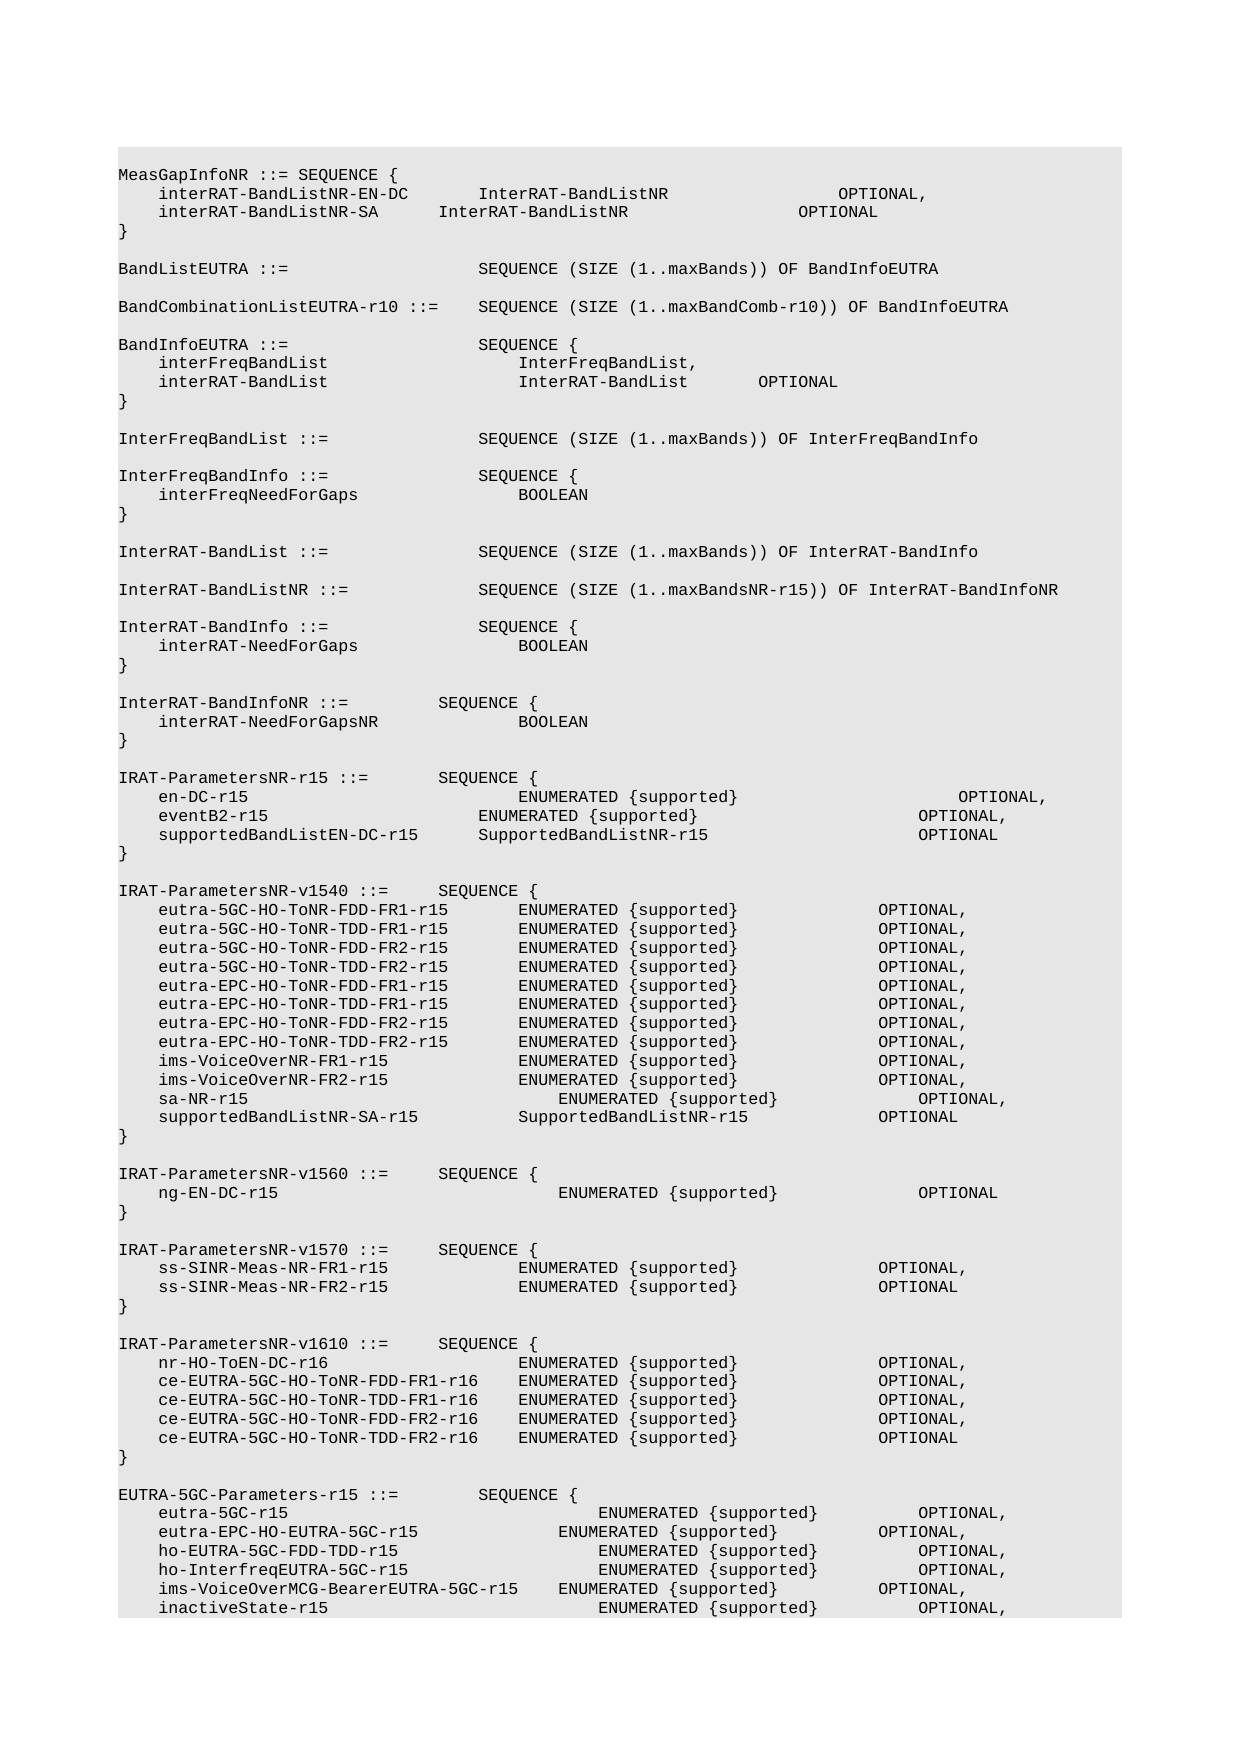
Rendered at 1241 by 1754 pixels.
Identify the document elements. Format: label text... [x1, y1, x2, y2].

text } [118, 1128, 1122, 1147]
text ss-SINR-Meas-NR-FR2-r15 ENUMERATED {supported} OPTIONAL [118, 1279, 1122, 1298]
text ho-InterfreqEUTRA-5GC-r15 ENUMERATED {supported} OPTIONAL, [118, 1562, 1122, 1580]
text } [118, 732, 1122, 751]
text ims-VoiceOverNR-FR2-r15 ENUMERATED {supported} OPTIONAL, [118, 1071, 1122, 1090]
text BandCombinationListEUTRA-r10 ::= SEQUENCE (SIZE (1..maxBandComb-r10)) OF BandInfoEUTRA [118, 298, 1122, 317]
text eutra-EPC-HO-ToNR-TDD-FR2-r15 ENUMERATED {supported} OPTIONAL, [118, 1034, 1122, 1052]
text interRAT-NeedForGaps BOOLEAN [118, 638, 1122, 657]
text ims-VoiceOverNR-FR1-r15 ENUMERATED {supported} OPTIONAL, [118, 1052, 1122, 1071]
text } [118, 506, 1122, 524]
text } [118, 657, 1122, 675]
text eutra-5GC-HO-ToNR-FDD-FR2-r15 ENUMERATED {supported} OPTIONAL, [118, 939, 1122, 958]
text eutra-5GC-r15 ENUMERATED {supported} OPTIONAL, [118, 1505, 1122, 1524]
text BandInfoEUTRA ::= SEQUENCE { [118, 336, 1122, 355]
text IRAT-ParametersNR-v1540 ::= SEQUENCE { [118, 883, 1122, 902]
text InterFreqBandList ::= SEQUENCE (SIZE (1..maxBands)) OF InterFreqBandInfo [118, 430, 1122, 449]
text ce-EUTRA-5GC-HO-ToNR-FDD-FR2-r16 ENUMERATED {supported} OPTIONAL, [118, 1411, 1122, 1429]
text } [118, 845, 1122, 864]
text InterRAT-BandInfo ::= SEQUENCE { [118, 619, 1122, 638]
text InterRAT-BandList ::= SEQUENCE (SIZE (1..maxBands)) OF InterRAT-BandInfo [118, 543, 1122, 562]
text InterRAT-BandListNR ::= SEQUENCE (SIZE (1..maxBandsNR-r15)) OF InterRAT-BandInfoNR [118, 581, 1122, 600]
text ng-EN-DC-r15 ENUMERATED {supported} OPTIONAL [118, 1184, 1122, 1203]
text eutra-EPC-HO-EUTRA-5GC-r15 ENUMERATED {supported} OPTIONAL, [118, 1524, 1122, 1543]
text interRAT-BandListNR-SA InterRAT-BandListNR OPTIONAL [118, 204, 1122, 223]
text } [118, 223, 1122, 242]
text eutra-5GC-HO-ToNR-TDD-FR2-r15 ENUMERATED {supported} OPTIONAL, [118, 958, 1122, 977]
text eutra-5GC-HO-ToNR-FDD-FR1-r15 ENUMERATED {supported} OPTIONAL, [118, 902, 1122, 921]
text IRAT-ParametersNR-v1610 ::= SEQUENCE { [118, 1335, 1122, 1354]
text BandListEUTRA ::= SEQUENCE (SIZE (1..maxBands)) OF BandInfoEUTRA [118, 261, 1122, 279]
text interRAT-NeedForGapsNR BOOLEAN [118, 713, 1122, 732]
text interFreqBandList InterFreqBandList, [118, 355, 1122, 374]
text interRAT-BandList InterRAT-BandList OPTIONAL [118, 374, 1122, 393]
text nr-HO-ToEN-DC-r16 ENUMERATED {supported} OPTIONAL, [118, 1354, 1122, 1373]
text } [118, 1203, 1122, 1222]
text eutra-EPC-HO-ToNR-FDD-FR1-r15 ENUMERATED {supported} OPTIONAL, [118, 977, 1122, 996]
text eventB2-r15 ENUMERATED {supported} OPTIONAL, [118, 807, 1122, 826]
text supportedBandListNR-SA-r15 SupportedBandListNR-r15 OPTIONAL [118, 1109, 1122, 1128]
text interFreqNeedForGaps BOOLEAN [118, 487, 1122, 506]
text ims-VoiceOverMCG-BearerEUTRA-5GC-r15 ENUMERATED {supported} OPTIONAL, [118, 1580, 1122, 1599]
text supportedBandListEN-DC-r15 SupportedBandListNR-r15 OPTIONAL [118, 826, 1122, 845]
text eutra-EPC-HO-ToNR-FDD-FR2-r15 ENUMERATED {supported} OPTIONAL, [118, 1015, 1122, 1034]
text MeasGapInfoNR ::= SEQUENCE { [118, 166, 1122, 185]
text inactiveState-r15 ENUMERATED {supported} OPTIONAL, [118, 1599, 1122, 1618]
text } [118, 1298, 1122, 1316]
text IRAT-ParametersNR-v1570 ::= SEQUENCE { [118, 1241, 1122, 1260]
text ho-EUTRA-5GC-FDD-TDD-r15 ENUMERATED {supported} OPTIONAL, [118, 1543, 1122, 1562]
text ce-EUTRA-5GC-HO-ToNR-TDD-FR1-r16 ENUMERATED {supported} OPTIONAL, [118, 1392, 1122, 1411]
text } [118, 1448, 1122, 1467]
text sa-NR-r15 ENUMERATED {supported} OPTIONAL, [118, 1090, 1122, 1109]
text IRAT-ParametersNR-r15 ::= SEQUENCE { [118, 770, 1122, 788]
text InterRAT-BandInfoNR ::= SEQUENCE { [118, 694, 1122, 713]
text eutra-EPC-HO-ToNR-TDD-FR1-r15 ENUMERATED {supported} OPTIONAL, [118, 996, 1122, 1015]
text EUTRA-5GC-Parameters-r15 ::= SEQUENCE { [118, 1486, 1122, 1505]
text InterFreqBandInfo ::= SEQUENCE { [118, 468, 1122, 487]
text ce-EUTRA-5GC-HO-ToNR-TDD-FR2-r16 ENUMERATED {supported} OPTIONAL [118, 1429, 1122, 1448]
text ss-SINR-Meas-NR-FR1-r15 ENUMERATED {supported} OPTIONAL, [118, 1260, 1122, 1279]
text IRAT-ParametersNR-v1560 ::= SEQUENCE { [118, 1166, 1122, 1184]
text interRAT-BandListNR-EN-DC InterRAT-BandListNR OPTIONAL, [118, 185, 1122, 204]
text eutra-5GC-HO-ToNR-TDD-FR1-r15 ENUMERATED {supported} OPTIONAL, [118, 921, 1122, 939]
text en-DC-r15 ENUMERATED {supported} OPTIONAL, [118, 788, 1122, 807]
text } [118, 393, 1122, 411]
text ce-EUTRA-5GC-HO-ToNR-FDD-FR1-r16 ENUMERATED {supported} OPTIONAL, [118, 1373, 1122, 1392]
